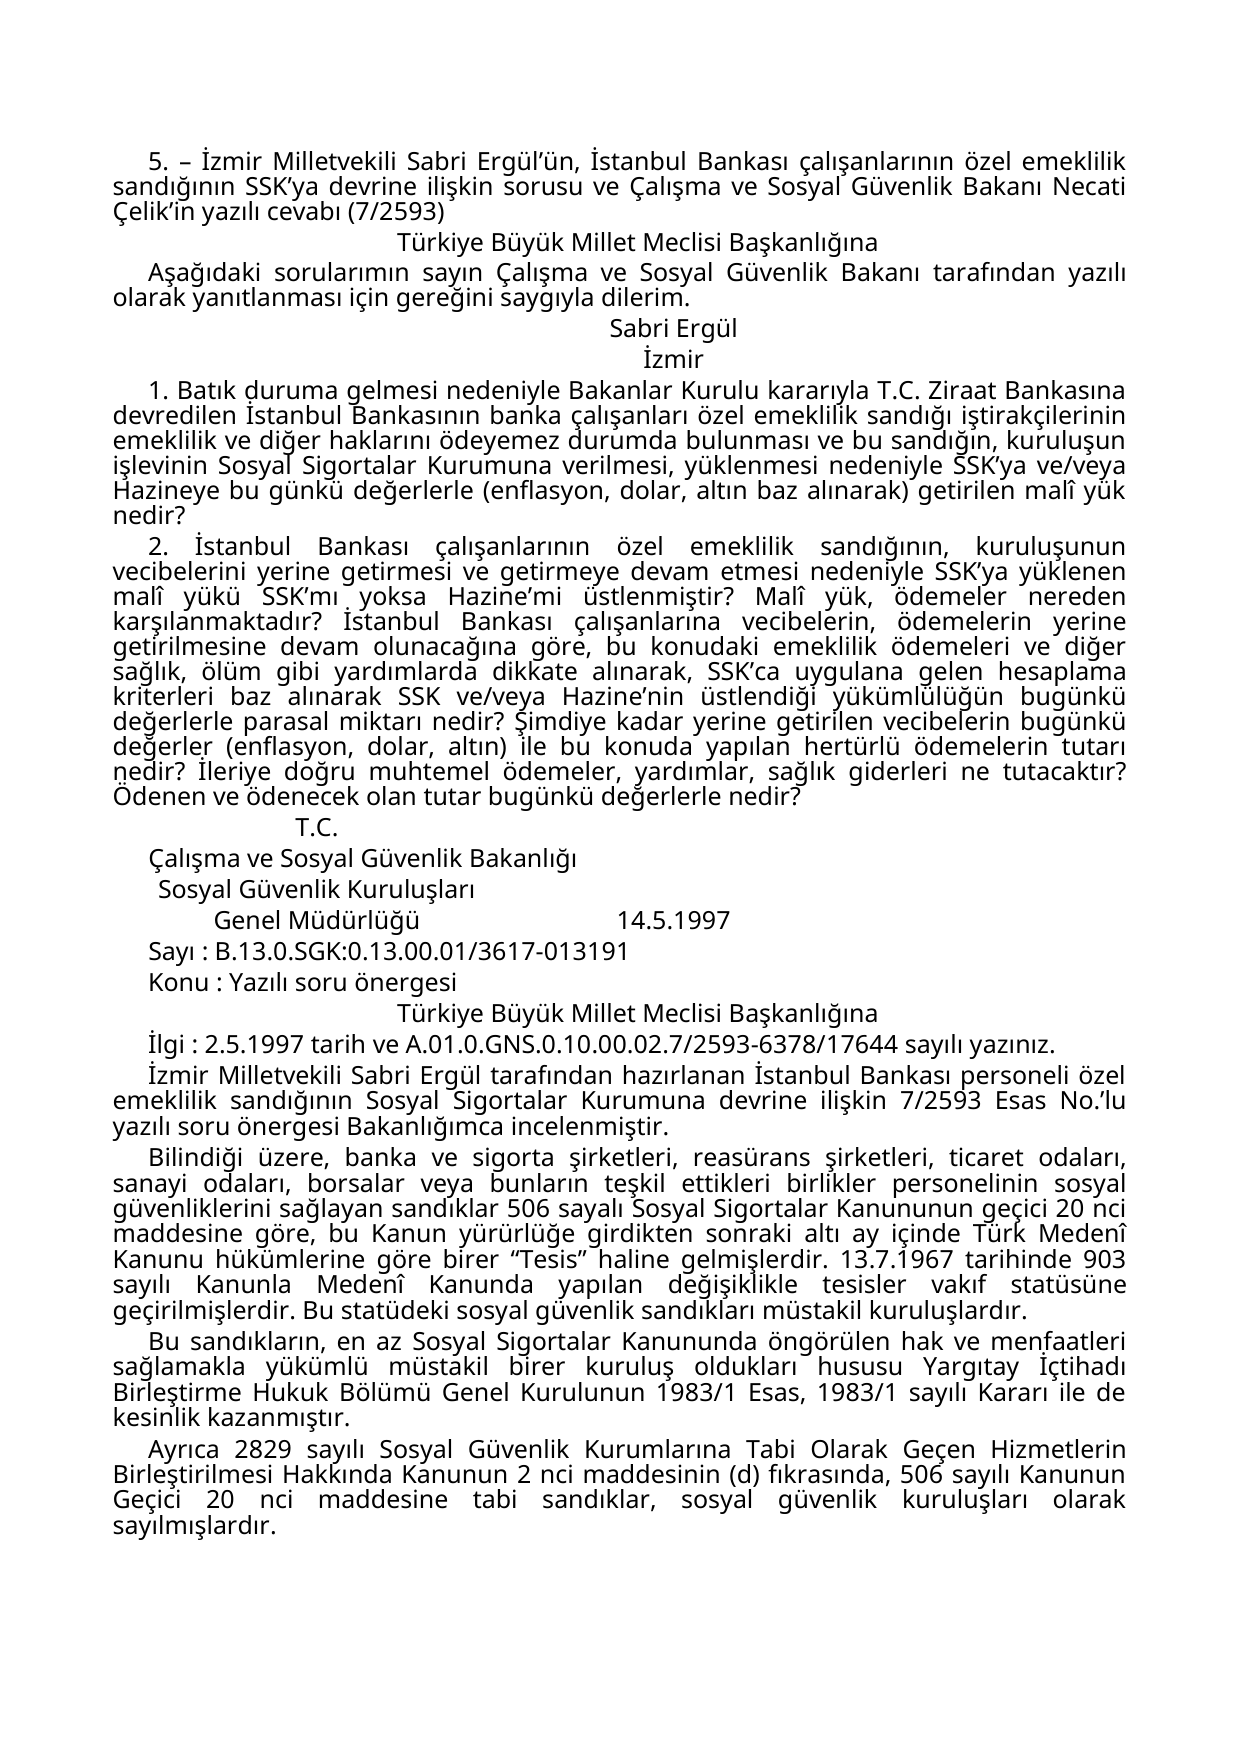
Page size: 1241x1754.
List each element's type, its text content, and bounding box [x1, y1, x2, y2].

text 1. Batık duruma gelmesi nedeniyle Bakanlar Kurulu kararıyla T.C. Ziraat Bankasına devredilen İstanbul Bankasının banka çalışanları özel emeklilik sandığı iştirakçilerinin emeklilik ve diğer haklarını ödeyemez durumda bulunması ve bu sandığın, kuruluşun işlevinin Sosyal Sigortalar Kurumuna verilmesi, yüklenmesi nedeniyle SSK’ya ve/veya Hazineye bu günkü değerlerle (enflasyon, dolar, altın baz alınarak) getirilen malî yük nedir? [112, 380, 1128, 530]
text Sosyal Güvenlik Kuruluşları [112, 878, 1128, 903]
text Türkiye Büyük Millet Meclisi Başkanlığına [112, 231, 1128, 256]
text İzmir [112, 349, 1128, 374]
text Türkiye Büyük Millet Meclisi Başkanlığına [112, 1002, 1128, 1027]
text Bilindiği üzere, banka ve sigorta şirketleri, reasürans şirketleri, ticaret odaları, sanayi odaları, borsalar veya bunların teşkil ettikleri birlikler personelinin sosyal güvenliklerini sağlayan sandıklar 506 sayalı Sosyal Sigortalar Kanununun geçici 20 nci maddesine göre, bu Kanun yürürlüğe girdikten sonraki altı ay içinde Türk Medenî Kanunu hükümlerine göre birer “Tesis” haline gelmişlerdir. 13.7.1967 tarihinde 903 sayılı Kanunla Medenî Kanunda yapılan değişiklikle tesisler vakıf statüsüne geçirilmişlerdir. Bu statüdeki sosyal güvenlik sandıkları müstakil kuruluşlardır. [112, 1146, 1128, 1324]
text Aşağıdaki sorularımın sayın Çalışma ve Sosyal Güvenlik Bakanı tarafından yazılı olarak yanıtlanması için gereğini saygıyla dilerim. [112, 262, 1128, 312]
text Konu : Yazılı soru önergesi [112, 971, 1128, 996]
text Ayrıca 2829 sayılı Sosyal Güvenlik Kurumlarına Tabi Olarak Geçen Hizmetlerin Birleştirilmesi Hakkında Kanunun 2 nci maddesinin (d) fıkrasında, 506 sayılı Kanunun Geçici 20 nci maddesine tabi sandıklar, sosyal güvenlik kuruluşları olarak sayılmışlardır. [112, 1438, 1128, 1539]
text 5. – İzmir Milletvekili Sabri Ergül’ün, İstanbul Bankası çalışanlarının özel emeklilik sandığının SSK’ya devrine ilişkin sorusu ve Çalışma ve Sosyal Güvenlik Bakanı Necati Çelik’in yazılı cevabı (7/2593) [112, 150, 1128, 225]
text Genel Müdürlüğü 14.5.1997 [112, 909, 1128, 934]
text Çalışma ve Sosyal Güvenlik Bakanlığı [112, 847, 1128, 872]
text 2. İstanbul Bankası çalışanlarının özel emeklilik sandığının, kuruluşunun vecibelerini yerine getirmesi ve getirmeye devam etmesi nedeniyle SSK’ya yüklenen malî yükü SSK’mı yoksa Hazine’mi üstlenmiştir? Malî yük, ödemeler nereden karşılanmaktadır? İstanbul Bankası çalışanlarına vecibelerin, ödemelerin yerine getirilmesine devam olunacağına göre, bu konudaki emeklilik ödemeleri ve diğer sağlık, ölüm gibi yardımlarda dikkate alınarak, SSK’ca uygulana gelen hesaplama kriterleri baz alınarak SSK ve/veya Hazine’nin üstlendiği yükümlülüğün bugünkü değerlerle parasal miktarı nedir? Şimdiye kadar yerine getirilen vecibelerin bugünkü değerler (enflasyon, dolar, altın) ile bu konuda yapılan hertürlü ödemelerin tutarı nedir? İleriye doğru muhtemel ödemeler, yardımlar, sağlık giderleri ne tutacaktır? Ödenen ve ödenecek olan tutar bugünkü değerlerle nedir? [112, 536, 1128, 811]
text İlgi : 2.5.1997 tarih ve A.01.0.GNS.0.10.00.02.7/2593-6378/17644 sayılı yazınız. [112, 1033, 1128, 1058]
text Sabri Ergül [112, 318, 1128, 343]
text T.C. [112, 817, 1128, 842]
text Sayı : B.13.0.SGK:0.13.00.01/3617-013191 [112, 940, 1128, 965]
text İzmir Milletvekili Sabri Ergül tarafından hazırlanan İstanbul Bankası personeli özel emeklilik sandığının Sosyal Sigortalar Kurumuna devrine ilişkin 7/2593 Esas No.’lu yazılı soru önergesi Bakanlığımca incelenmiştir. [112, 1064, 1128, 1140]
text Bu sandıkların, en az Sosyal Sigortalar Kanununda öngörülen hak ve menfaatleri sağlamakla yükümlü müstakil birer kuruluş oldukları hususu Yargıtay İçtihadı Birleştirme Hukuk Bölümü Genel Kurulunun 1983/1 Esas, 1983/1 sayılı Kararı ile de kesinlik kazanmıştır. [112, 1330, 1128, 1432]
